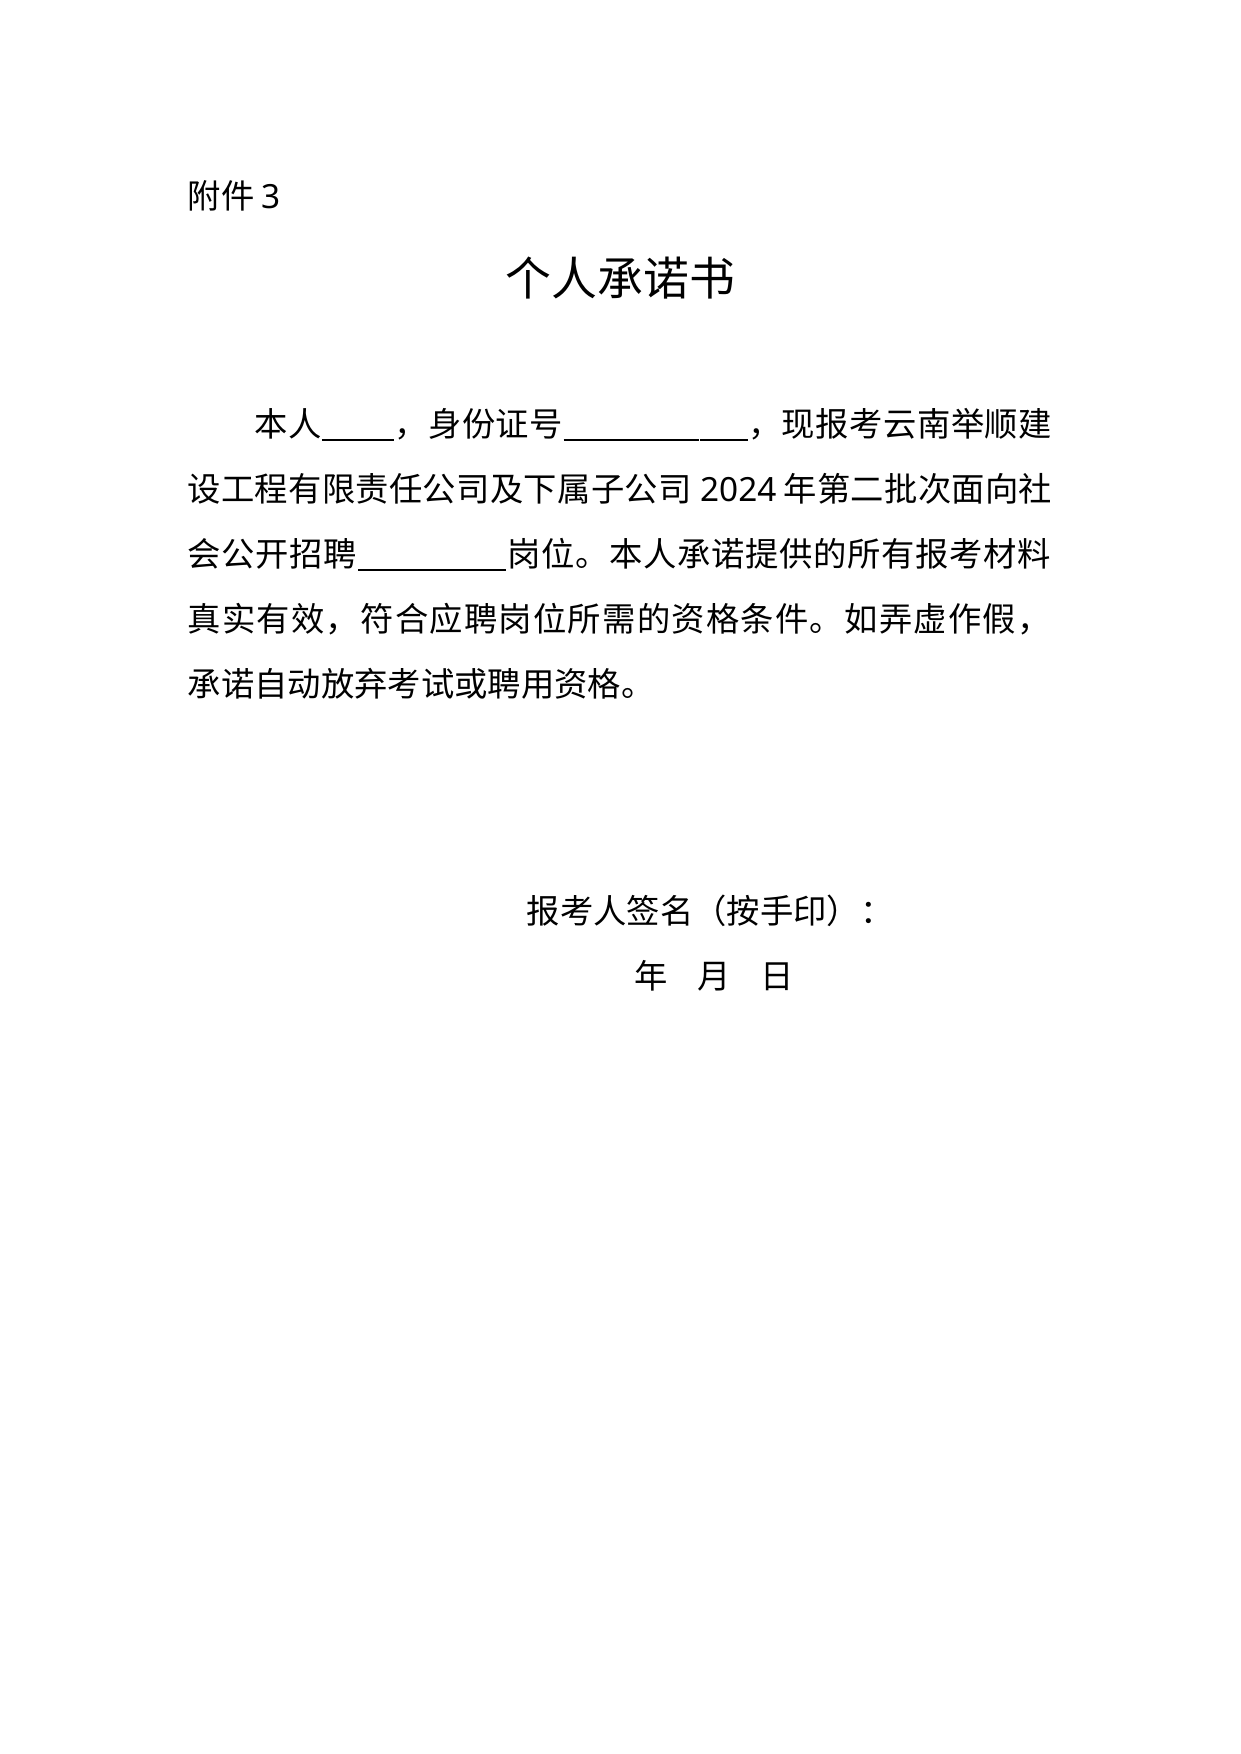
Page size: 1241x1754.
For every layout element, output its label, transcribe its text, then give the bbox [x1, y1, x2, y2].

text 报考人签名（按手印）： [187, 877, 1053, 942]
text 附件3 [187, 162, 1053, 227]
text 个人承诺书 [187, 227, 1053, 324]
text 本人 ，身份证号 ，现报考云南举顺建设工程有限责任公司及下属子公司2024年第二批次面向社会公开招聘 岗位。本人承诺提供的所有报考材料真实有效，符合应聘岗位所需的资格条件。如弄虚作假，承诺自动放弃考试或聘用资格。 [187, 389, 1053, 714]
text 年 月 日 [187, 942, 1053, 1007]
